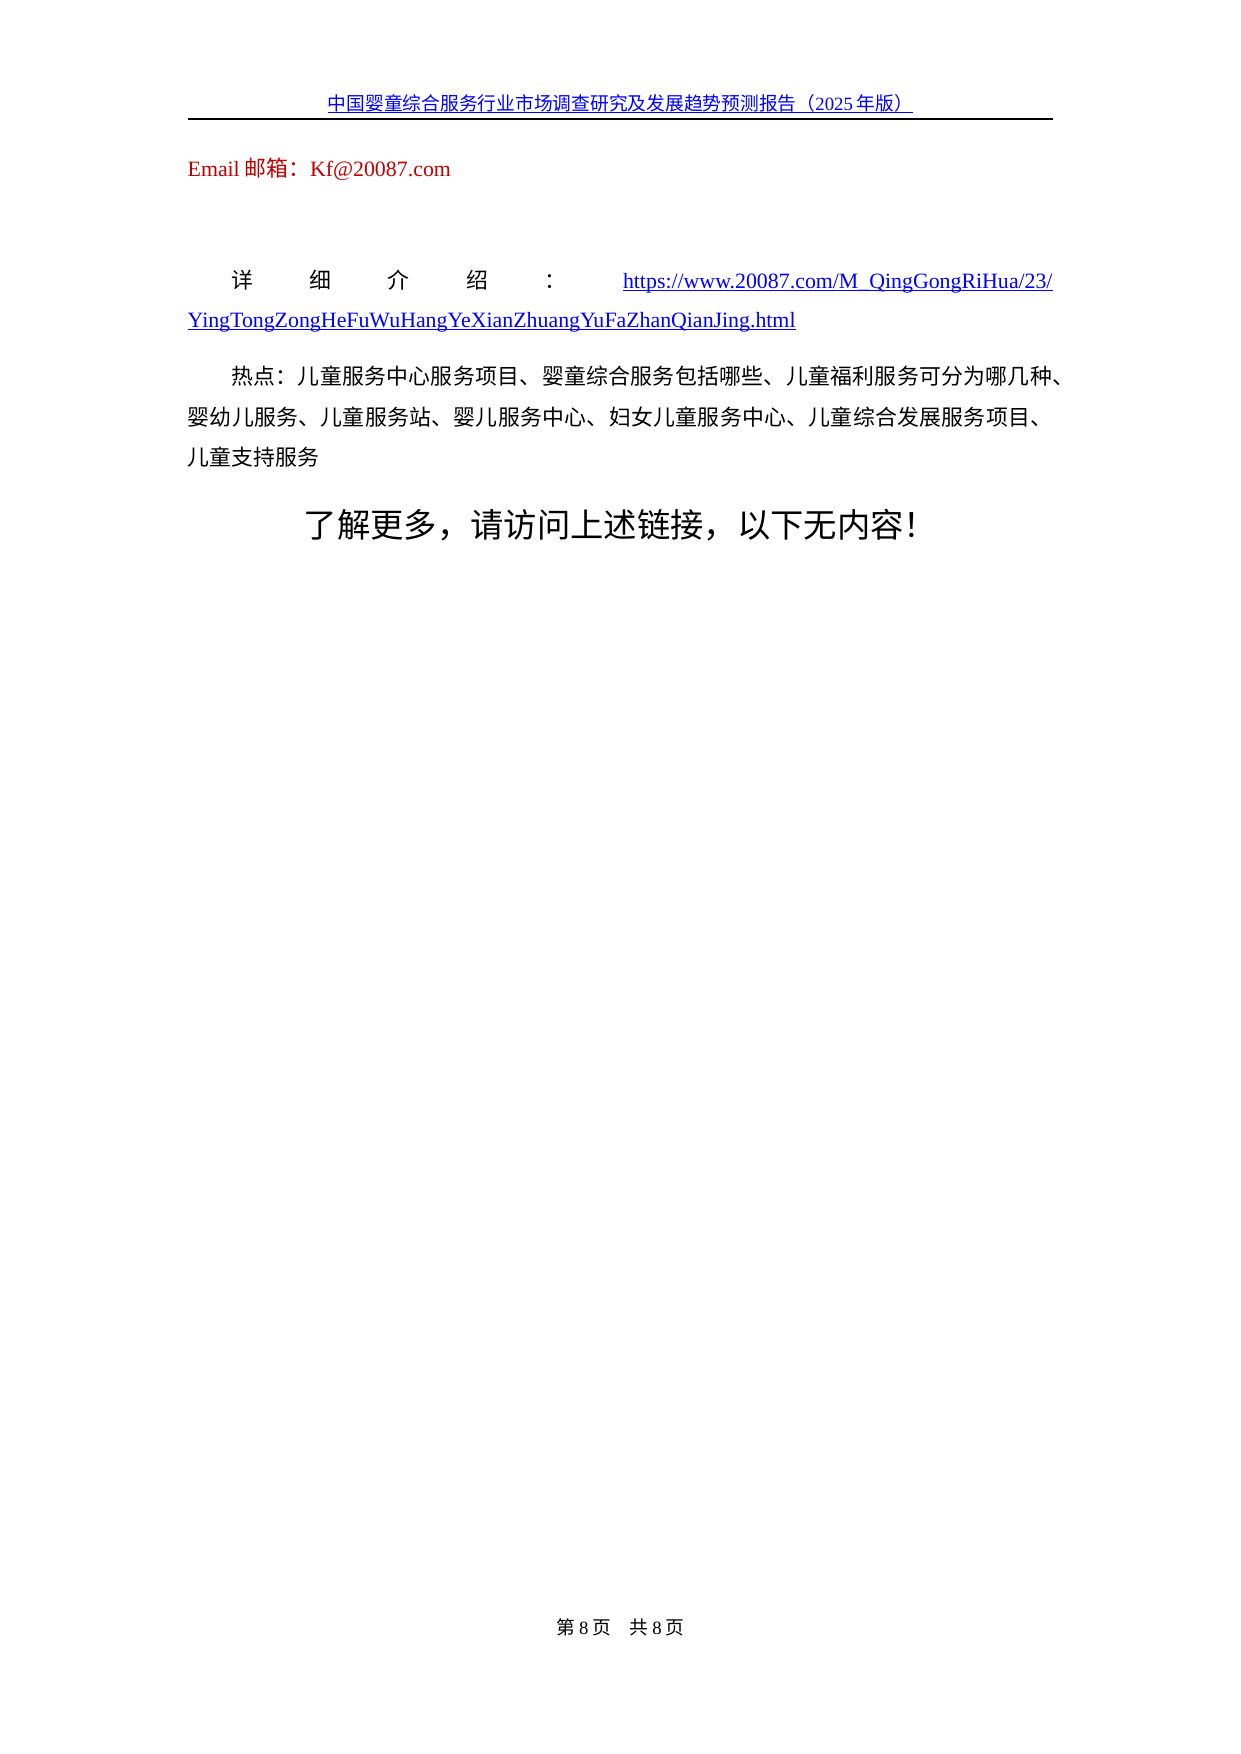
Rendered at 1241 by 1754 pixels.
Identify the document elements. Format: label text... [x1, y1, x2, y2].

title 了解更多，请访问上述链接，以下无内容！ [187, 490, 1053, 555]
text 热点：儿童服务中心服务项目、婴童综合服务包括哪些、儿童福利服务可分为哪几种、婴幼儿服务、儿童服务站、婴儿服务中心、妇女儿童服务中心、儿童综合发展服务项目、儿童支持服务 [187, 359, 1053, 472]
text Email邮箱：Kf@20087.com [187, 150, 1053, 183]
text 详细介绍：https://www.20087.com/M_QingGongRiHua/23/YingTongZongHeFuWuHangYeXianZhuangYuFaZhanQianJing.html [187, 263, 1053, 336]
